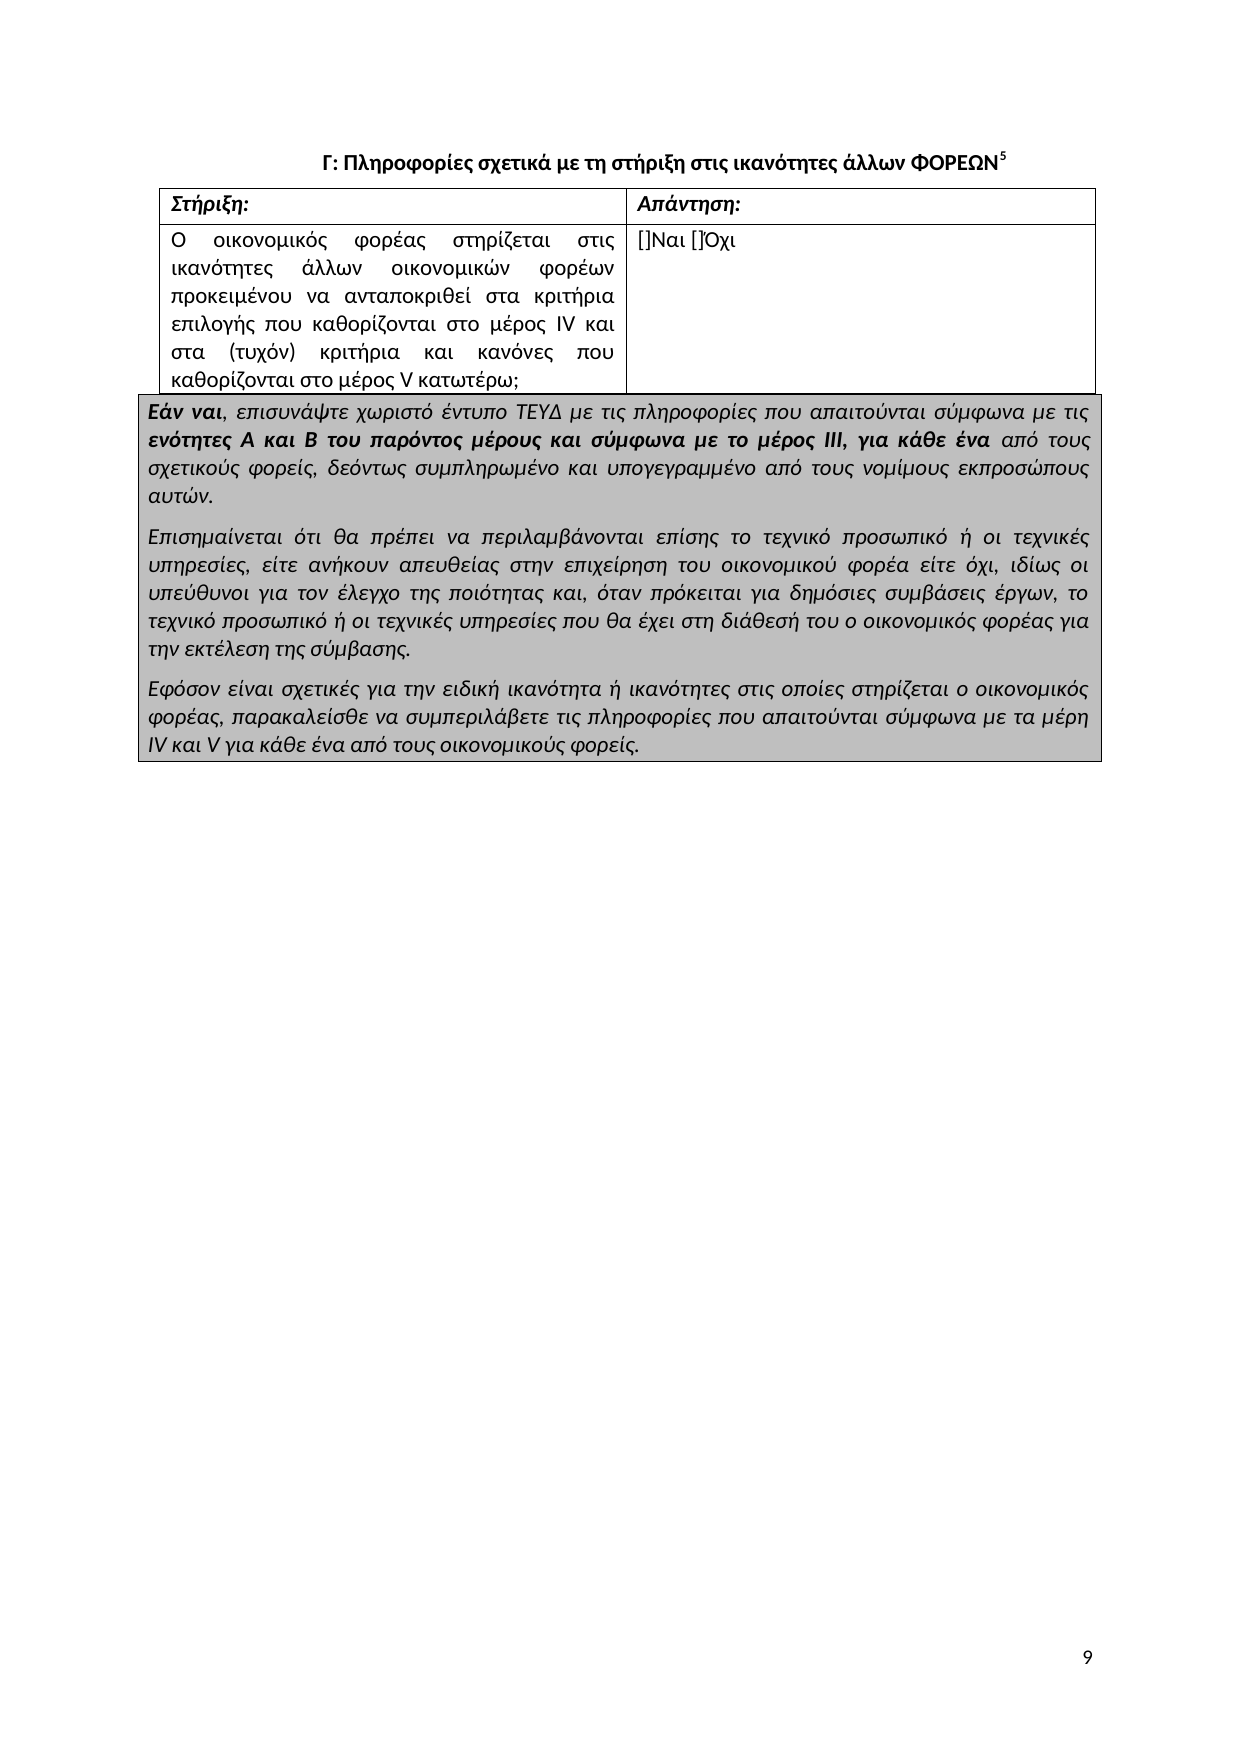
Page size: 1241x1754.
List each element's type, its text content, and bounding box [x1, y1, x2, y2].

table_header Στήριξη: [160, 189, 626, 224]
text Εφόσον είναι σχετικές για την ειδική ικανότητα ή ικανότητες στις οποίες στηρίζεται ο οικονομικός φορέας, παρακαλείσθε να συμπεριλάβετε τις πληροφορίες που απαιτούνται σύμφωνα με τα μέρη IV και V για κάθε ένα από τους οικονομικούς φορείς. [139, 671, 1101, 761]
text Εάν ναι, επισυνάψτε χωριστό έντυπο ΤΕΥΔ με τις πληροφορίες που απαιτούνται σύμφωνα με τις ενότητες Α και Β του παρόντος μέρους και σύμφωνα με το μέρος ΙΙΙ, για κάθε ένα από τους σχετικούς φορείς, δεόντως συμπληρωμένο και υπογεγραμμένο από τους νομίμους εκπροσώπους αυτών. [139, 395, 1101, 509]
text Επισημαίνεται ότι θα πρέπει να περιλαμβάνονται επίσης το τεχνικό προσωπικό ή οι τεχνικές υπηρεσίες, είτε ανήκουν απευθείας στην επιχείρηση του οικονομικού φορέα είτε όχι, ιδίως οι υπεύθυνοι για τον έλεγχο της ποιότητας και, όταν πρόκειται για δημόσιες συμβάσεις έργων, το τεχνικό προσωπικό ή οι τεχνικές υπηρεσίες που θα έχει στη διάθεσή του ο οικονομικός φορέας για την εκτέλεση της σύμβασης. [139, 519, 1101, 662]
table_cell Ο οικονομικός φορέας στηρίζεται στις ικανότητες άλλων οικονομικών φορέων προκειμένου να ανταποκριθεί στα κριτήρια επιλογής που καθορίζονται στο μέρος IV και στα (τυχόν) κριτήρια και κανόνες που καθορίζονται στο μέρος V κατωτέρω; [160, 225, 626, 393]
table_header Απάντηση: [627, 189, 1095, 224]
table_cell []Ναι []Όχι [627, 225, 1095, 393]
text Γ: Πληροφορίες σχετικά με τη στήριξη στις ικανότητες άλλων ΦΟΡΕΩΝ [236, 148, 1092, 176]
